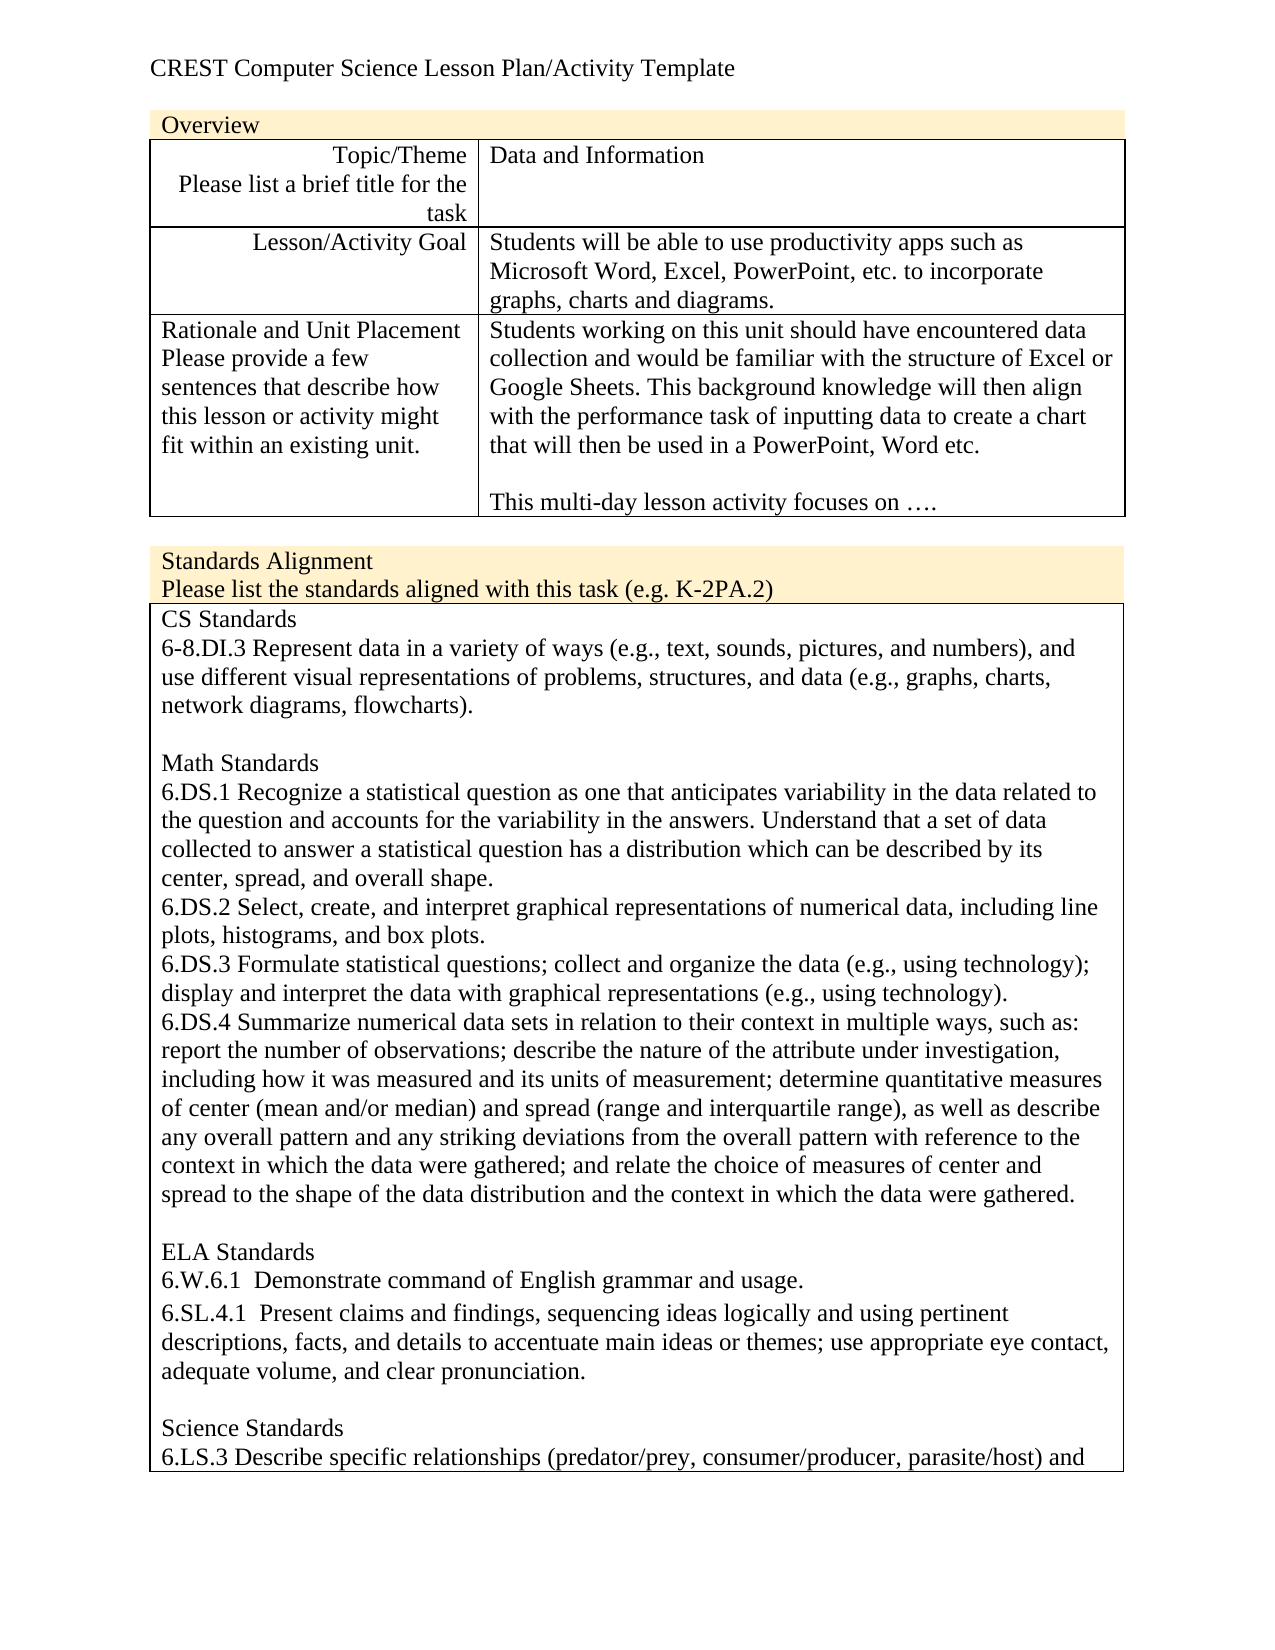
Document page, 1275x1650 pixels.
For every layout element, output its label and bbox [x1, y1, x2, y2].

table_cell [151, 228, 478, 314]
table_cell [151, 315, 478, 516]
table_cell [479, 228, 1124, 314]
table_cell [151, 140, 478, 226]
table_cell [479, 140, 1124, 226]
table_cell [151, 604, 1123, 1471]
table_header [150, 546, 1124, 603]
table_cell [479, 315, 1124, 516]
table_header [150, 110, 1125, 139]
